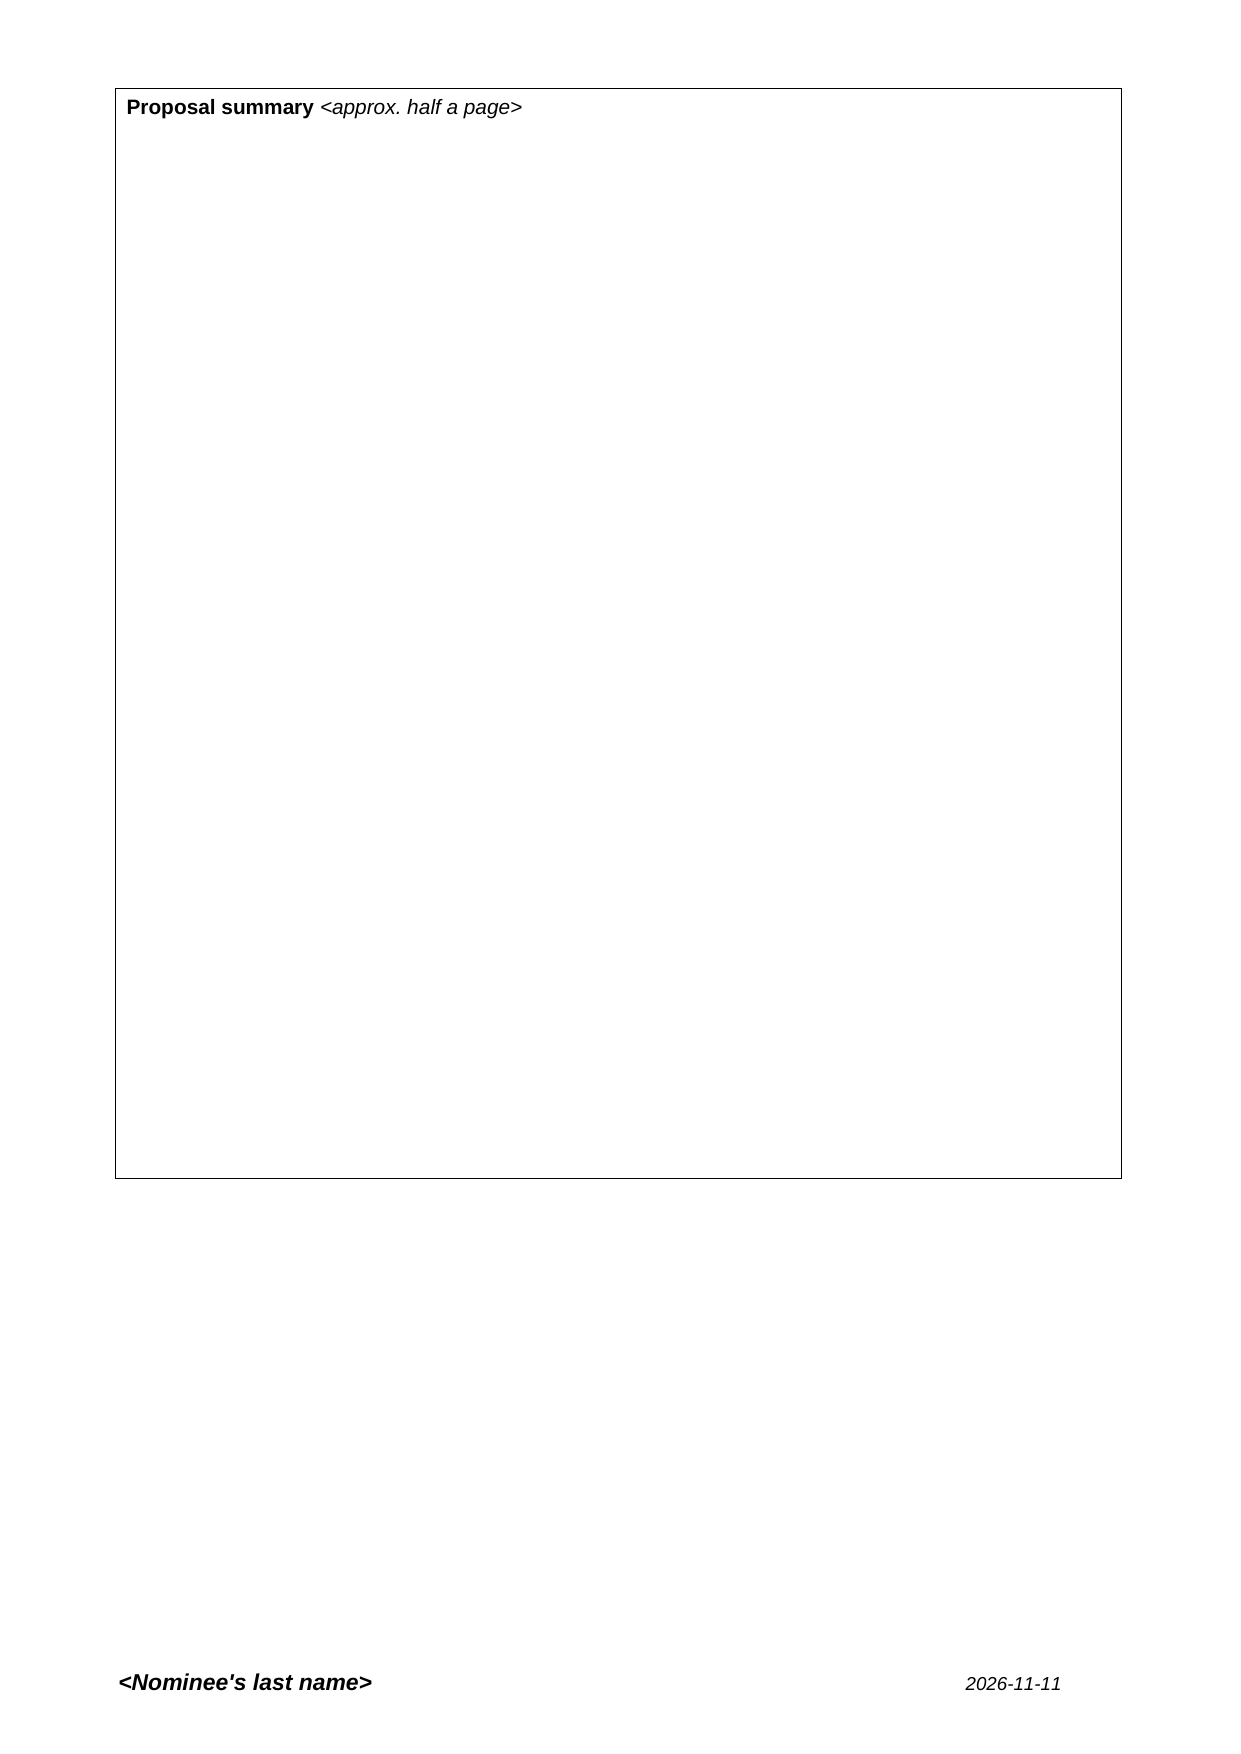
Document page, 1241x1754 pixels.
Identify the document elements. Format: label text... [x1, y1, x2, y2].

table_header Proposal summary <approx. half a page> [116, 89, 1121, 1178]
